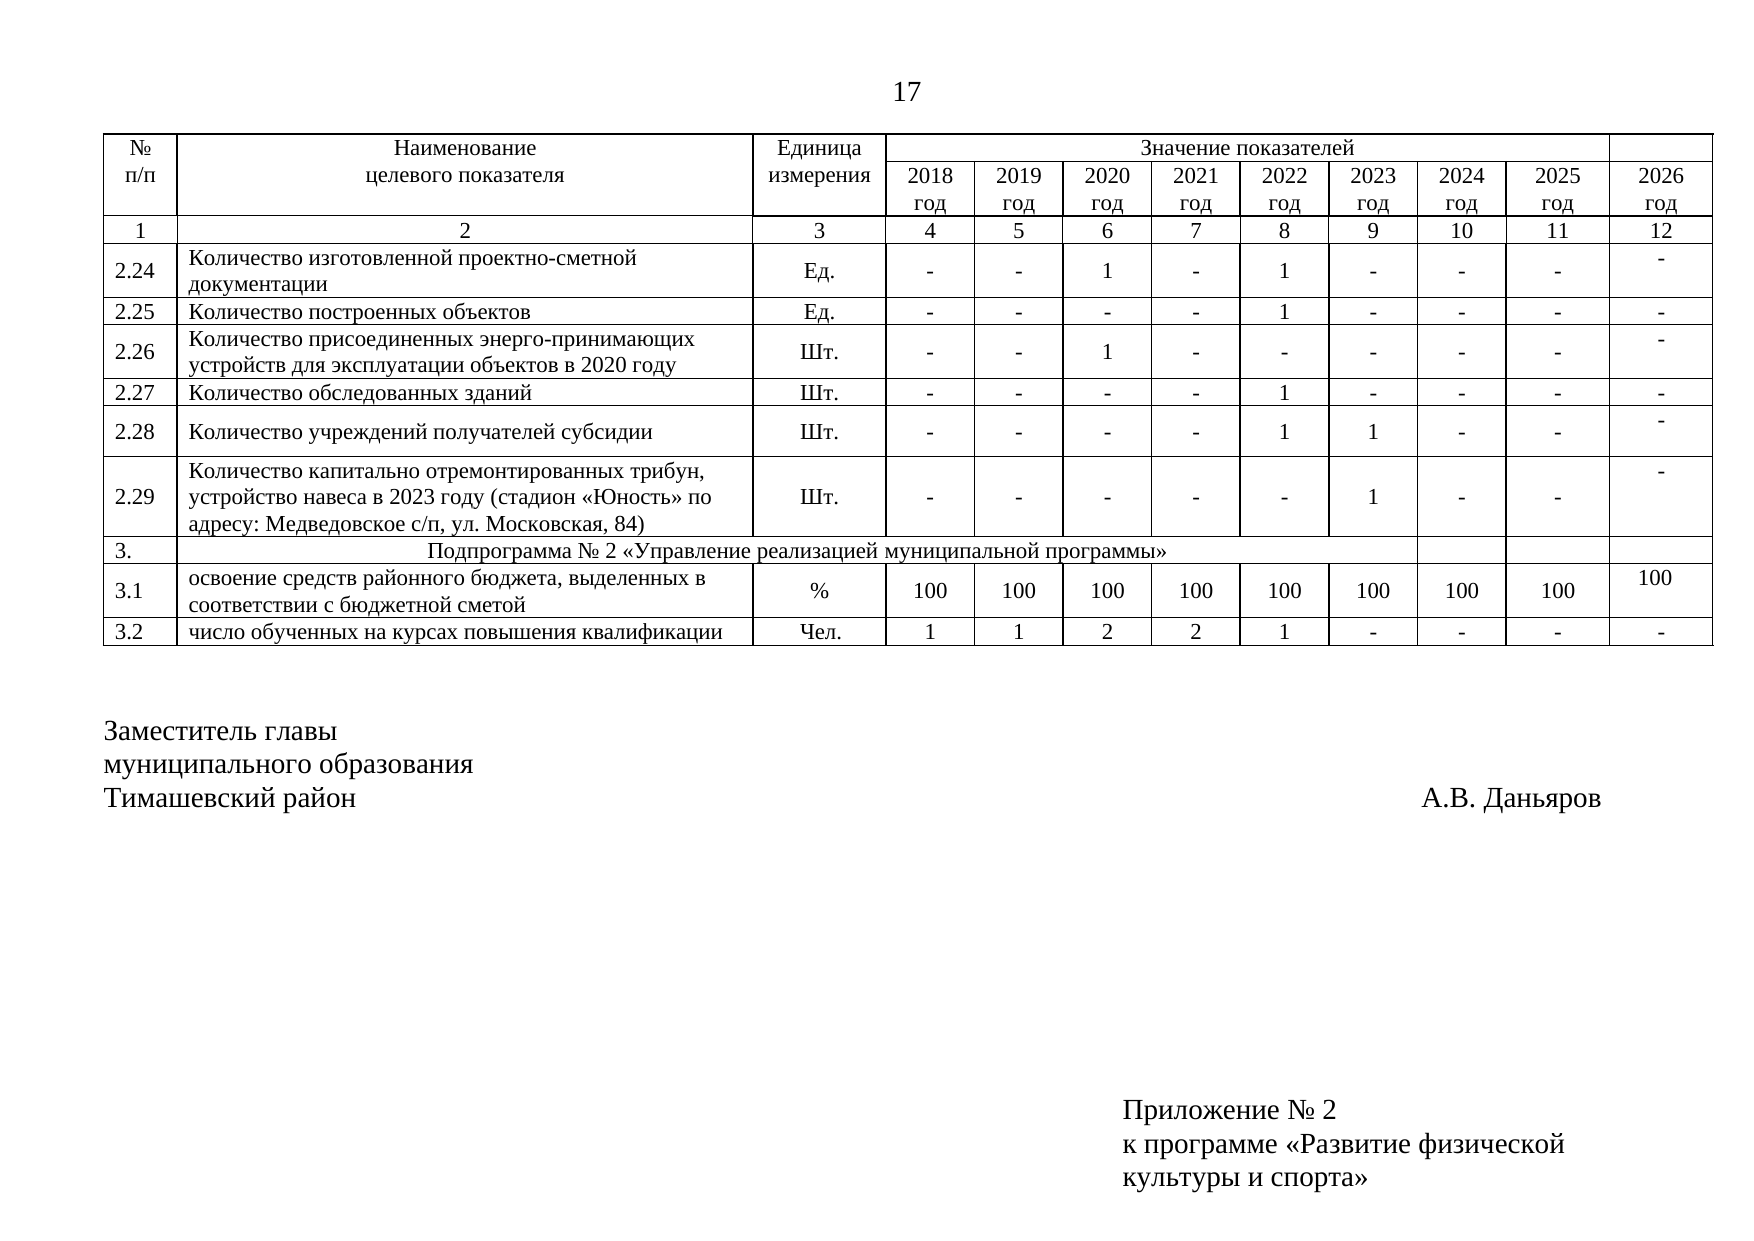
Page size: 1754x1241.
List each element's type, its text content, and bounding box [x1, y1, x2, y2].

table_cell Шт. [754, 406, 885, 456]
table_cell - [1507, 379, 1609, 405]
table_cell Количество изготовленной проектно-сметной документации [178, 244, 752, 297]
table_cell число обученных на курсах повышения квалификации [178, 618, 752, 644]
table_cell Чел. [754, 618, 885, 644]
table_cell - [1610, 244, 1712, 297]
table_cell 100 [1330, 564, 1417, 617]
table_cell - [1418, 244, 1505, 297]
table_cell % [754, 564, 885, 617]
text Приложение № 2 [1122, 1092, 1710, 1126]
table_cell - [1241, 325, 1328, 378]
table_cell - [1330, 379, 1417, 405]
table_header № п/п [104, 135, 176, 215]
table_cell 2024 год [1418, 162, 1505, 215]
table_cell - [975, 298, 1062, 324]
table_cell Ед. [754, 244, 885, 297]
table_cell - [1418, 379, 1505, 405]
text Заместитель главы [103, 713, 1710, 746]
table_cell 1 [1064, 244, 1151, 297]
table_cell [1507, 537, 1609, 563]
table_cell - [1241, 457, 1328, 536]
table_cell 2.24 [104, 244, 176, 297]
table_cell - [1610, 406, 1712, 456]
table_cell Количество построенных объектов [178, 298, 752, 324]
table_cell - [1152, 406, 1239, 456]
table_cell 2022 год [1241, 162, 1328, 215]
table_cell - [887, 298, 974, 324]
table_cell 1 [1241, 618, 1328, 644]
table_cell 3.1 [104, 564, 176, 617]
table_cell Шт. [754, 325, 885, 378]
table_cell 2.26 [104, 325, 176, 378]
table_cell 1 [1241, 298, 1328, 324]
table_cell 100 [1507, 564, 1609, 617]
table_cell 4 [886, 217, 974, 243]
table_cell - [1418, 325, 1505, 378]
table_cell 2 [1064, 618, 1151, 644]
table_cell - [887, 379, 974, 405]
table_cell 2 [178, 216, 752, 243]
table_cell 2.28 [104, 406, 176, 456]
table_cell - [1152, 379, 1239, 405]
table_cell 2020 год [1064, 162, 1151, 215]
table_cell 1 [1241, 379, 1328, 405]
table_cell 1 [1241, 406, 1328, 456]
table_cell 5 [975, 217, 1062, 243]
table_cell - [1507, 298, 1609, 324]
table_cell - [1330, 618, 1417, 644]
table_header Значение показателей [887, 135, 1609, 161]
text к программе «Развитие физической [1122, 1126, 1710, 1159]
table_cell 11 [1507, 217, 1609, 243]
table_cell - [1507, 406, 1609, 456]
table_cell 7 [1152, 217, 1240, 243]
table_cell 3. [104, 537, 176, 563]
table_cell - [1064, 298, 1151, 324]
table_cell 2.29 [104, 457, 176, 536]
text Тимашевский район А.В. Даньяров [103, 780, 1710, 813]
table_cell Ед. [754, 298, 885, 324]
table_cell 9 [1329, 217, 1417, 243]
table_cell 2025 год [1507, 162, 1609, 215]
table_cell - [1064, 379, 1151, 405]
table_cell 1 [1330, 457, 1417, 536]
table_cell Количество присоединенных энерго-принимающих устройств для эксплуатации объектов в 2020 году [178, 325, 752, 378]
table_cell - [1418, 298, 1505, 324]
table_cell 8 [1241, 217, 1328, 243]
table_cell - [1610, 457, 1712, 536]
table_cell 2023 год [1330, 162, 1417, 215]
table_header Наименование целевого показателя [178, 135, 752, 215]
table_cell - [1152, 244, 1239, 297]
table_cell 2019 год [975, 162, 1062, 215]
table_cell освоение средств районного бюджета, выделенных в соответствии с бюджетной сметой [178, 564, 752, 617]
table_cell 1 [887, 618, 974, 644]
table_cell - [887, 406, 974, 456]
table_cell 2.25 [104, 298, 176, 324]
table_cell - [975, 325, 1062, 378]
table_cell - [1418, 406, 1505, 456]
table_cell - [1610, 379, 1712, 405]
table_cell - [1610, 325, 1712, 378]
table_cell 3 [753, 217, 885, 243]
table_cell - [1152, 325, 1239, 378]
table_cell 100 [1152, 564, 1239, 617]
table_cell Количество учреждений получателей субсидии [178, 406, 752, 456]
table_cell - [1152, 457, 1239, 536]
table_cell 1 [1241, 244, 1328, 297]
table_cell - [1330, 325, 1417, 378]
table_cell - [1507, 457, 1609, 536]
table_cell 100 [1064, 564, 1151, 617]
table_cell 1 [1330, 406, 1417, 456]
table_cell [1610, 537, 1712, 563]
table_cell Шт. [754, 457, 885, 536]
table_cell 100 [975, 564, 1062, 617]
table_cell 12 [1610, 217, 1712, 243]
table_cell - [1152, 298, 1239, 324]
table_cell - [1330, 244, 1417, 297]
table_cell - [887, 457, 974, 536]
table_cell - [1507, 325, 1609, 378]
table_cell - [1507, 244, 1609, 297]
table_cell Количество капитально отремонтированных трибун, устройство навеса в 2023 году (стадион «Юность» по адресу: Медведовское с/п, ул. Московская, 84) [178, 457, 752, 536]
table_cell [1418, 537, 1505, 563]
table_cell 2 [1152, 618, 1239, 644]
table_cell Количество обследованных зданий [178, 379, 752, 405]
table_cell 6 [1063, 217, 1151, 243]
table_cell - [975, 244, 1062, 297]
table_cell 2018 год [887, 162, 974, 215]
table_cell 1 [104, 216, 177, 243]
table_cell - [1418, 618, 1505, 644]
table_cell 100 [887, 564, 974, 617]
table_cell 3.2 [104, 618, 176, 644]
table_cell 100 [1610, 564, 1712, 617]
text культуры и спорта» [1122, 1159, 1710, 1193]
table_header [1610, 135, 1712, 161]
table_cell - [975, 457, 1062, 536]
table_cell - [1064, 406, 1151, 456]
table_cell 2.27 [104, 379, 176, 405]
table_cell - [1507, 618, 1609, 644]
table_cell 10 [1418, 217, 1506, 243]
table_cell - [887, 325, 974, 378]
table_cell - [1610, 618, 1712, 644]
table_cell - [887, 244, 974, 297]
table_cell 1 [975, 618, 1062, 644]
table_cell 2021 год [1152, 162, 1239, 215]
table_cell 2026 год [1610, 162, 1712, 215]
table_cell - [1330, 298, 1417, 324]
table_header Единица измерения [754, 135, 885, 215]
table_cell - [975, 379, 1062, 405]
table_cell - [975, 406, 1062, 456]
table_cell Подпрограмма № 2 «Управление реализацией муниципальной программы» [178, 537, 1417, 563]
table_cell Шт. [754, 379, 885, 405]
table_cell 1 [1064, 325, 1151, 378]
table_cell - [1418, 457, 1505, 536]
table_cell 100 [1241, 564, 1328, 617]
table_cell - [1064, 457, 1151, 536]
table_cell 100 [1418, 564, 1505, 617]
text муниципального образования [103, 746, 1710, 780]
table_cell - [1610, 298, 1712, 324]
